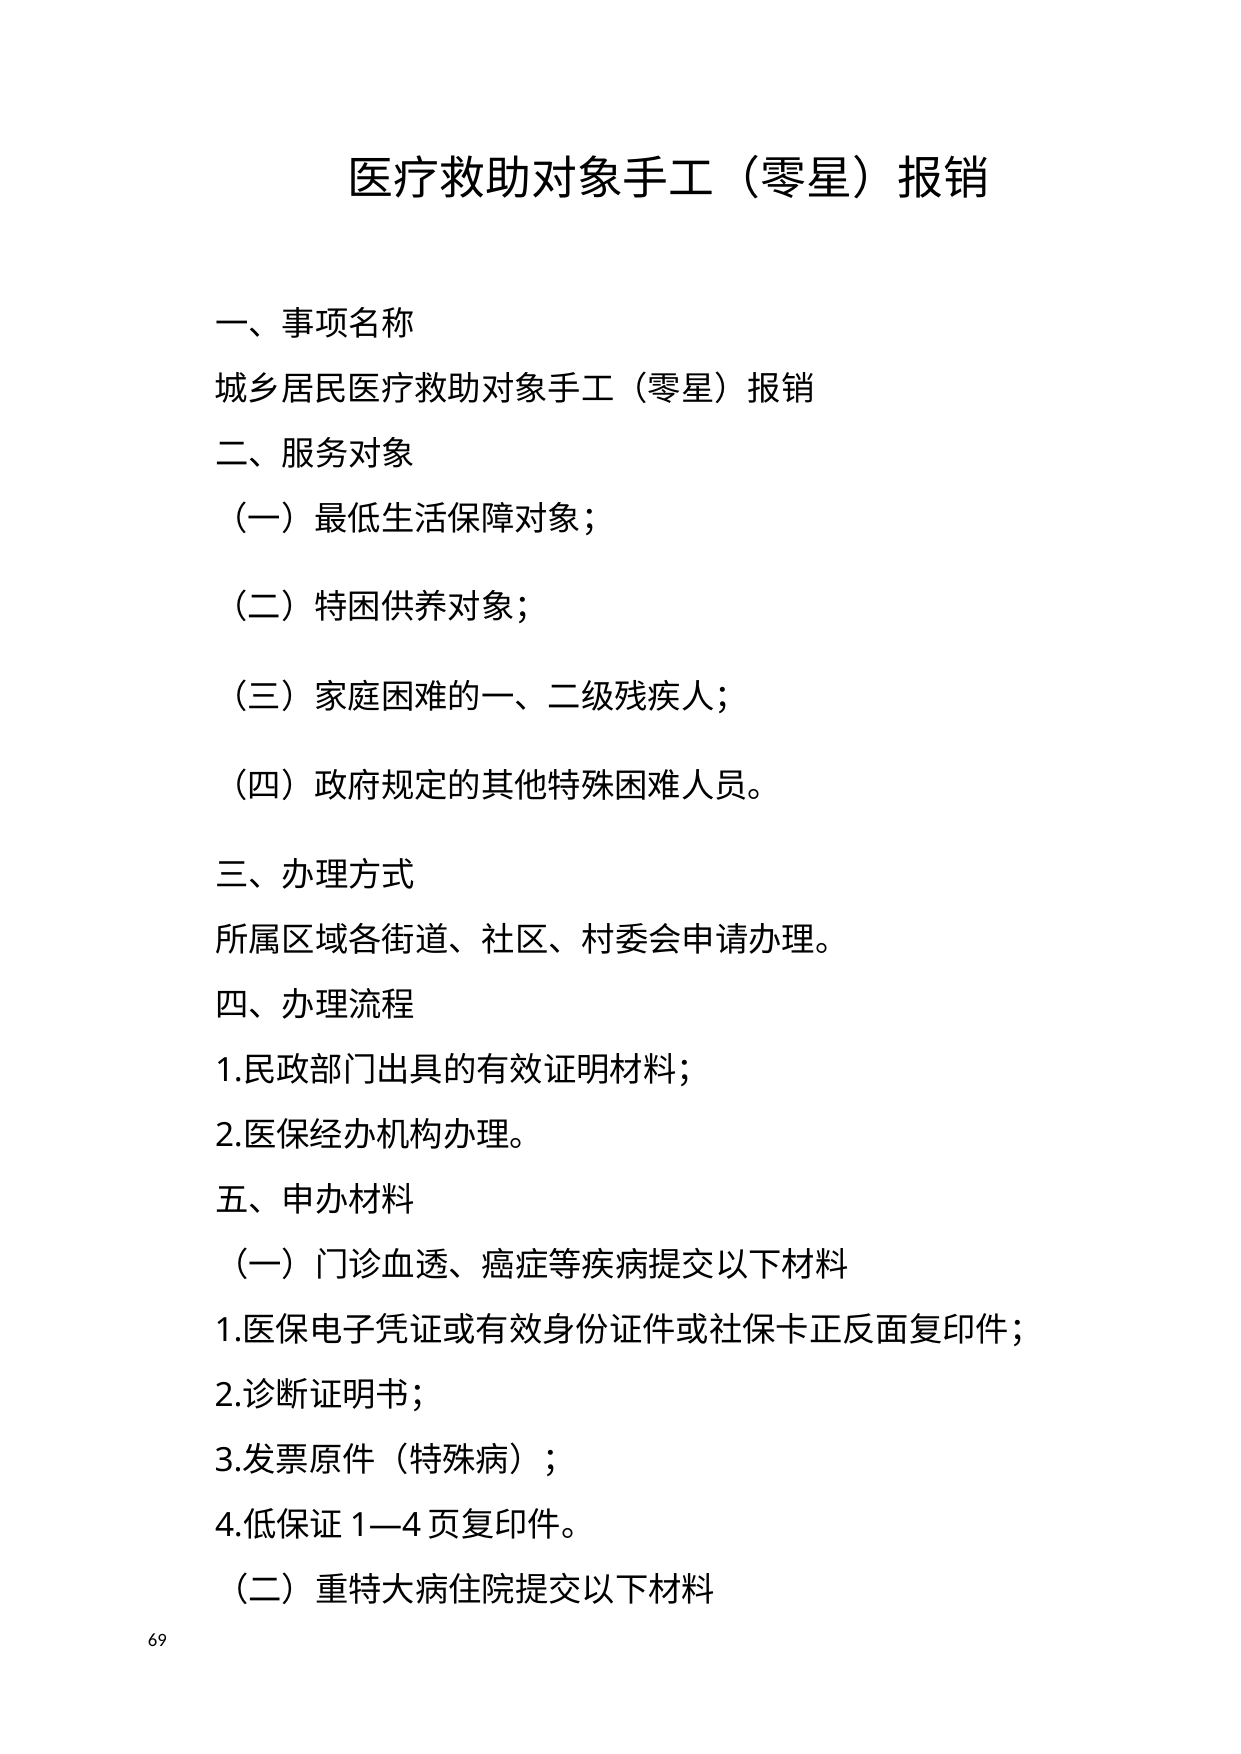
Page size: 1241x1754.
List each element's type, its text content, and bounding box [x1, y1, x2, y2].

text 2.医保经办机构办理。 [148, 1099, 1122, 1164]
text 四、办理流程 [148, 969, 1122, 1034]
text 2.诊断证明书； [148, 1359, 1122, 1424]
text 五、申办材料 [148, 1164, 1122, 1229]
text （一）最低生活保障对象； [148, 483, 1122, 548]
text 二、服务对象 [148, 418, 1122, 483]
text 医疗救助对象手工（零星）报销 [148, 125, 1122, 223]
text （二）重特大病住院提交以下材料 [148, 1554, 1122, 1619]
text （四）政府规定的其他特殊困难人员。 [148, 750, 1122, 815]
text 1.民政部门出具的有效证明材料； [148, 1034, 1122, 1099]
text 三、办理方式 [148, 839, 1122, 904]
text 所属区域各街道、社区、村委会申请办理。 [148, 904, 1122, 969]
text 一、事项名称 [148, 288, 1122, 353]
text 1.医保电子凭证或有效身份证件或社保卡正反面复印件； [148, 1294, 1122, 1359]
text 3.发票原件（特殊病）； [148, 1424, 1122, 1489]
text （三）家庭困难的一、二级残疾人； [148, 661, 1122, 726]
text 城乡居民医疗救助对象手工（零星）报销 [148, 353, 1122, 418]
text （一）门诊血透、癌症等疾病提交以下材料 [148, 1229, 1122, 1294]
text （二）特困供养对象； [148, 572, 1122, 637]
text 4.低保证1—4页复印件。 [148, 1489, 1122, 1554]
